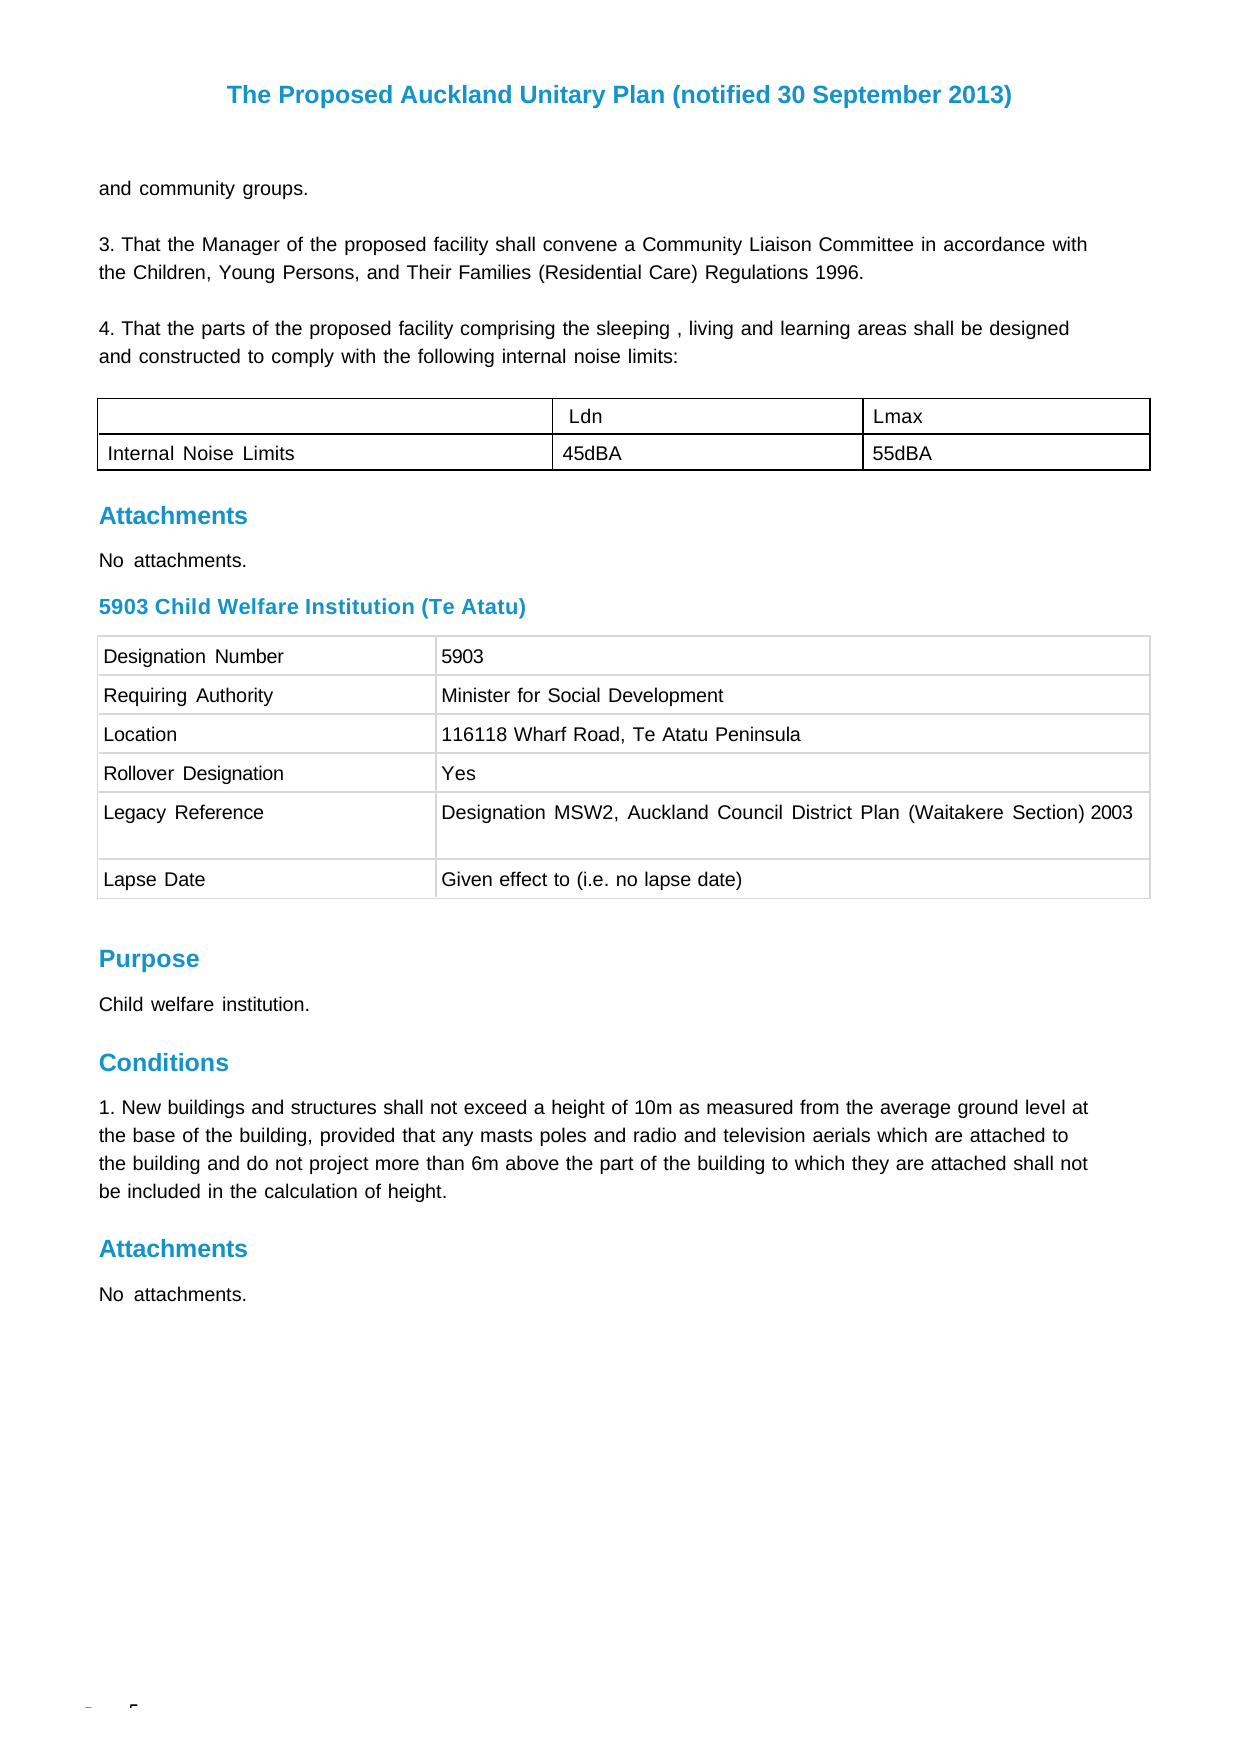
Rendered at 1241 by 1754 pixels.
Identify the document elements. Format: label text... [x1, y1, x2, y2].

list That the Manager of the proposed facility shall convene a Community Liaison Committee in accordance with the Children, Young Persons, and Their Families (Residential Care) Regulations 1996. [98, 233, 1094, 283]
text Purpose [98, 944, 1117, 973]
text No attachments. [98, 1283, 1117, 1306]
table_cell 116­118 Wharf Road, Te Atatu Peninsula [437, 715, 1149, 752]
table_cell Yes [437, 754, 1149, 791]
table_cell Location [98, 714, 435, 752]
table_cell Legacy Reference [98, 792, 435, 858]
table_cell Lapse Date [98, 859, 435, 897]
table_cell Given effect to (i.e. no lapse date) [437, 860, 1149, 897]
table_cell Internal Noise Limits [98, 434, 552, 469]
text and community groups. [98, 176, 1117, 199]
text 5903 Child Welfare Institution (Te Atatu) [98, 594, 1117, 619]
table_cell 55dBA [864, 435, 1149, 469]
table_cell Designation MSW2, Auckland Council District Plan (Waitakere Section) 2003 [437, 793, 1149, 858]
table_header Lmax [864, 399, 1149, 433]
table_header 5903 [437, 637, 1149, 674]
table_header Ldn [553, 399, 862, 433]
text 1. New buildings and structures shall not exceed a height of 10m as measured from the average ground level at the base of the building, provided that any masts poles and radio and television aerials which are attached to the building and do not project more than 6m above the part of the building to which they are attached shall not be included in the calculation of height. [98, 1096, 1096, 1203]
table_cell Minister for Social Development [437, 676, 1149, 713]
table_cell Requiring Authority [98, 675, 435, 713]
list That the parts of the proposed facility comprising the sleeping , living and learning areas shall be designed and constructed to comply with the following internal noise limits: [98, 317, 1076, 367]
subtitle Attachments [98, 1234, 1117, 1263]
text No attachments. [98, 549, 1117, 572]
table_header Designation Number [98, 637, 435, 674]
table_header [98, 399, 552, 433]
text Child welfare institution. [98, 993, 1117, 1016]
table_cell Rollover Designation [98, 753, 435, 791]
subtitle Attachments [98, 501, 1117, 529]
subtitle Conditions [98, 1047, 1117, 1076]
table_cell 45dBA [553, 435, 862, 469]
